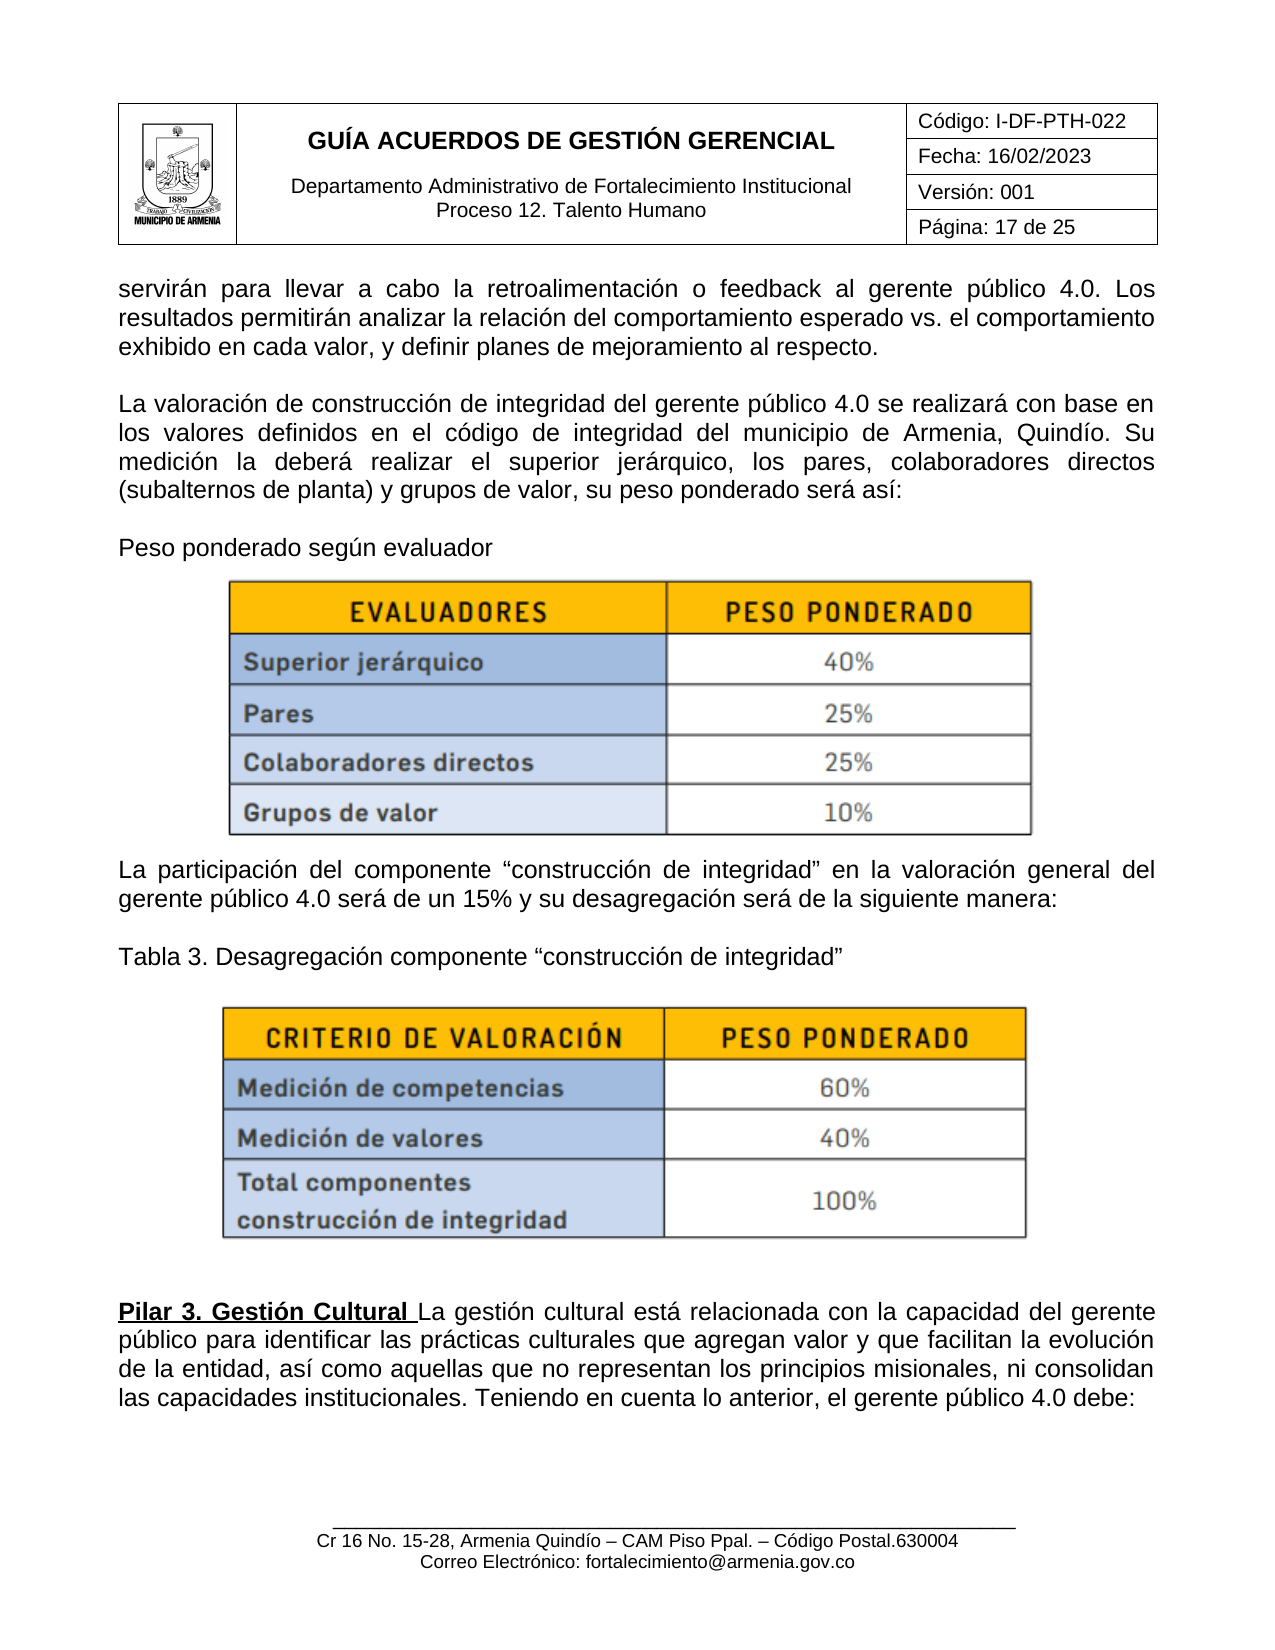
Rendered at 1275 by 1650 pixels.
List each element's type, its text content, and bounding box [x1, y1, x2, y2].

text La valoración de construcción de integridad del gerente público 4.0 se realizará con base en los valores definidos en el código de integridad del municipio de Armenia, Quindío. Su medición la deberá realizar el superior jerárquico, los pares, colaboradores directos (subalternos de planta) y grupos de valor, su peso ponderado será así: [118, 389, 1157, 504]
picture [207, 999, 1068, 1268]
picture [215, 561, 1060, 856]
text Peso ponderado según evaluador [118, 533, 1157, 562]
text Tabla 3. Desagregación componente “construcción de integridad” [118, 942, 1157, 970]
picture [128, 117, 227, 231]
text La participación del componente “construcción de integridad” en la valoración general del gerente público 4.0 será de un 15% y su desagregación será de la siguiente manera: [118, 855, 1157, 913]
text Pilar 3. Gestión Cultural La gestión cultural está relacionada con la capacidad del gerente público para identificar las prácticas culturales que agregan valor y que facilitan la evolución de la entidad, así como aquellas que no representan los principios misionales, ni consolidan las capacidades institucionales. Teniendo en cuenta lo anterior, el gerente público 4.0 debe: [118, 1297, 1157, 1412]
